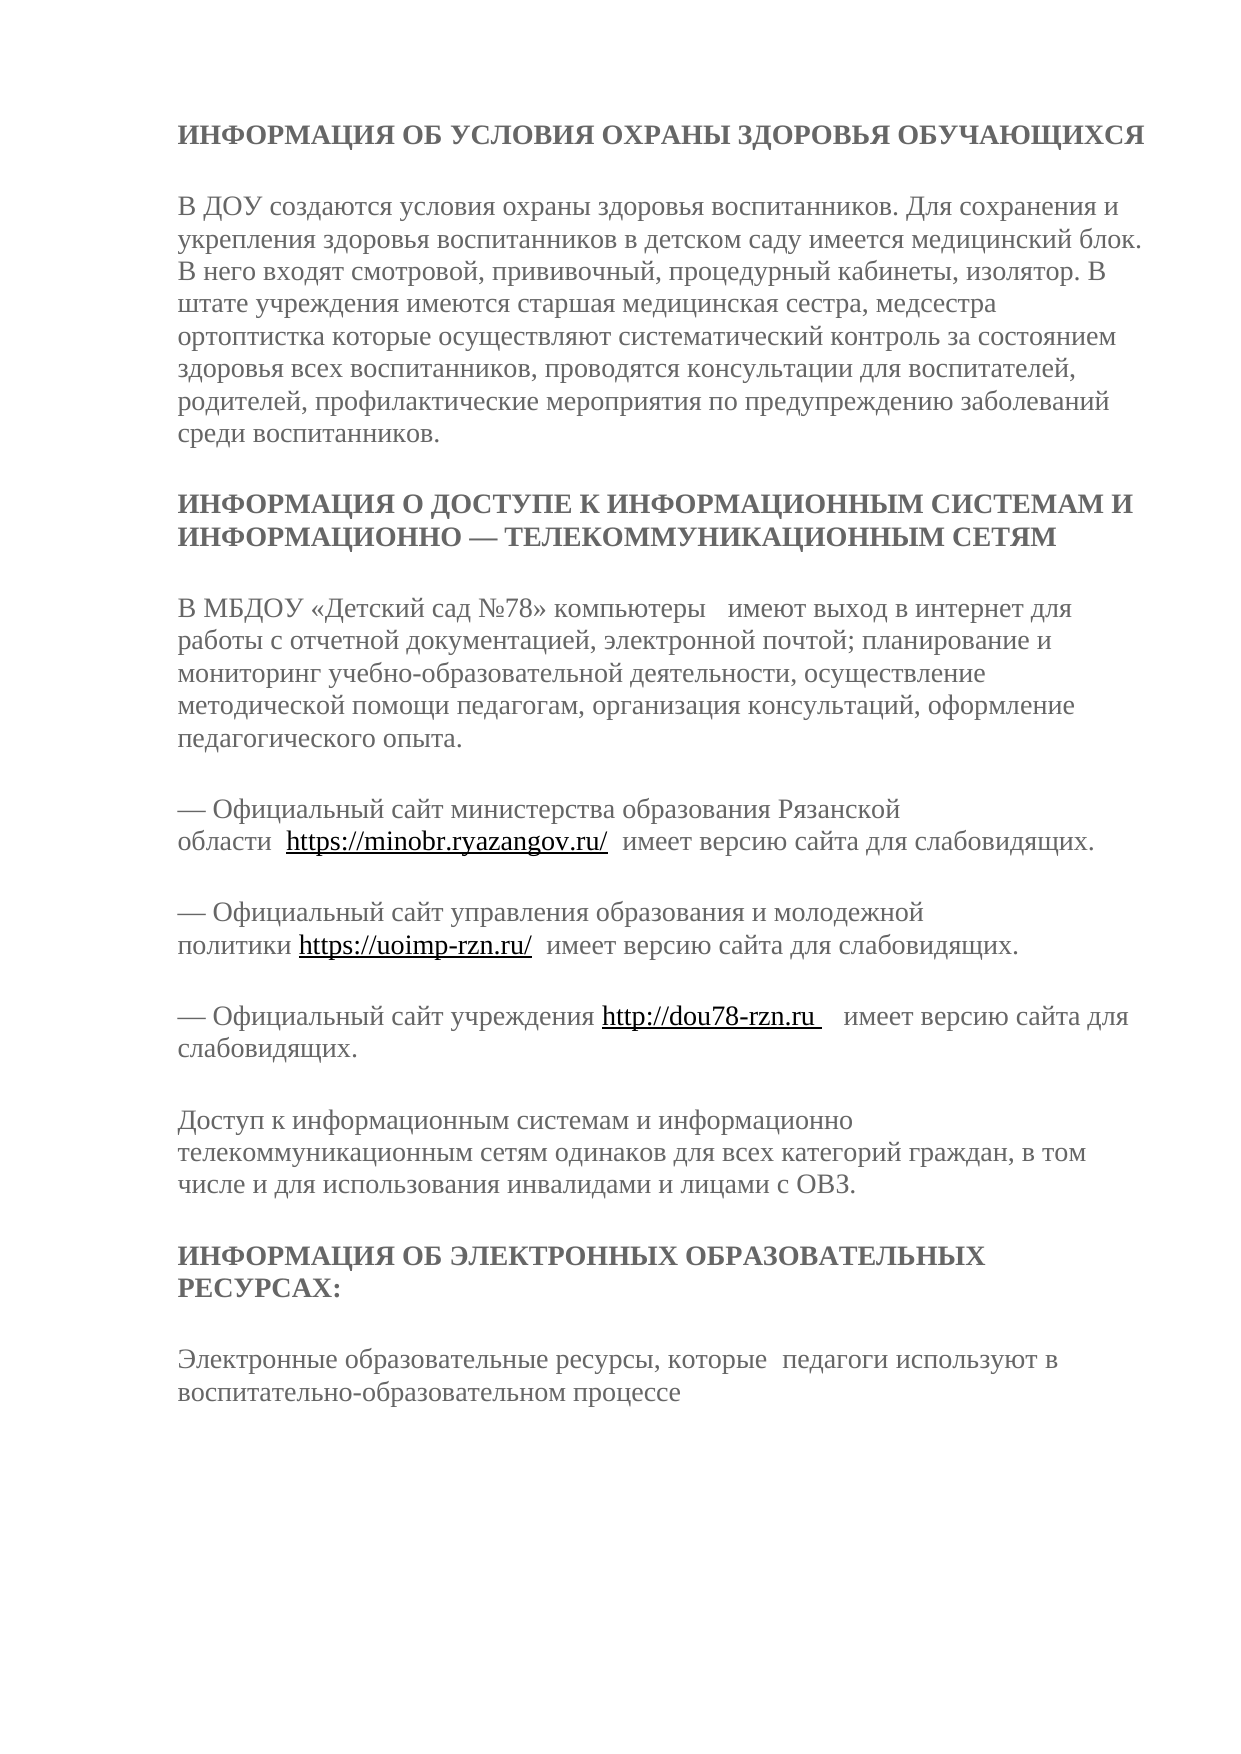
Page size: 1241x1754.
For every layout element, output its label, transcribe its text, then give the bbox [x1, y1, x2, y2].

text В ДОУ создаются условия охраны здоровья воспитанников. Для сохранения и укрепления здоровья воспитанников в детском саду имеется медицинский блок. В него входят смотровой, прививочный, процедурный кабинеты, изолятор. В штате учреждения имеются старшая медицинская сестра, медсестра ортоптистка которые осуществляют систематический контроль за состоянием здоровья всех воспитанников, проводятся консультации для воспитателей, родителей, профилактические мероприятия по предупреждению заболеваний среди воспитанников. [177, 189, 1152, 448]
text Электронные образовательные ресурсы, которые педагоги используют в воспитательно-образовательном процессе [177, 1342, 1152, 1407]
text В МБДОУ «Детский сад №78» компьютеры имеют выход в интернет для работы с отчетной документацией, электронной почтой; планирование и мониторинг учебно-образовательной деятельности, осуществление методической помощи педагогам, организация консультаций, оформление педагогического опыта. [177, 591, 1152, 753]
text Доступ к информационным системам и информационно телекоммуникационным сетям одинаков для всех категорий граждан, в том числе и для использования инвалидами и лицами с ОВЗ. [177, 1103, 1152, 1200]
text ИНФОРМАЦИЯ ОБ ЭЛЕКТРОННЫХ ОБРАЗОВАТЕЛЬНЫХ РЕСУРСАХ: [177, 1239, 1152, 1304]
text ИНФОРМАЦИЯ О ДОСТУПЕ К ИНФОРМАЦИОННЫМ СИСТЕМАМ И ИНФОРМАЦИОННО — ТЕЛЕКОММУНИКАЦИОННЫМ СЕТЯМ [177, 487, 1152, 552]
text — Официальный сайт управления образования и молодежной политики https://uoimp-rzn.ru/ имеет версию сайта для слабовидящих. [177, 896, 1152, 960]
text — Официальный сайт министерства образования Рязанской области https://minobr.ryazangov.ru/ имеет версию сайта для слабовидящих. [177, 792, 1152, 857]
text — Официальный сайт учреждения http://dou78-rzn.ru имеет версию сайта для слабовидящих. [177, 999, 1152, 1064]
text ИНФОРМАЦИЯ ОБ УСЛОВИЯ ОХРАНЫ ЗДОРОВЬЯ ОБУЧАЮЩИХСЯ [177, 118, 1152, 151]
